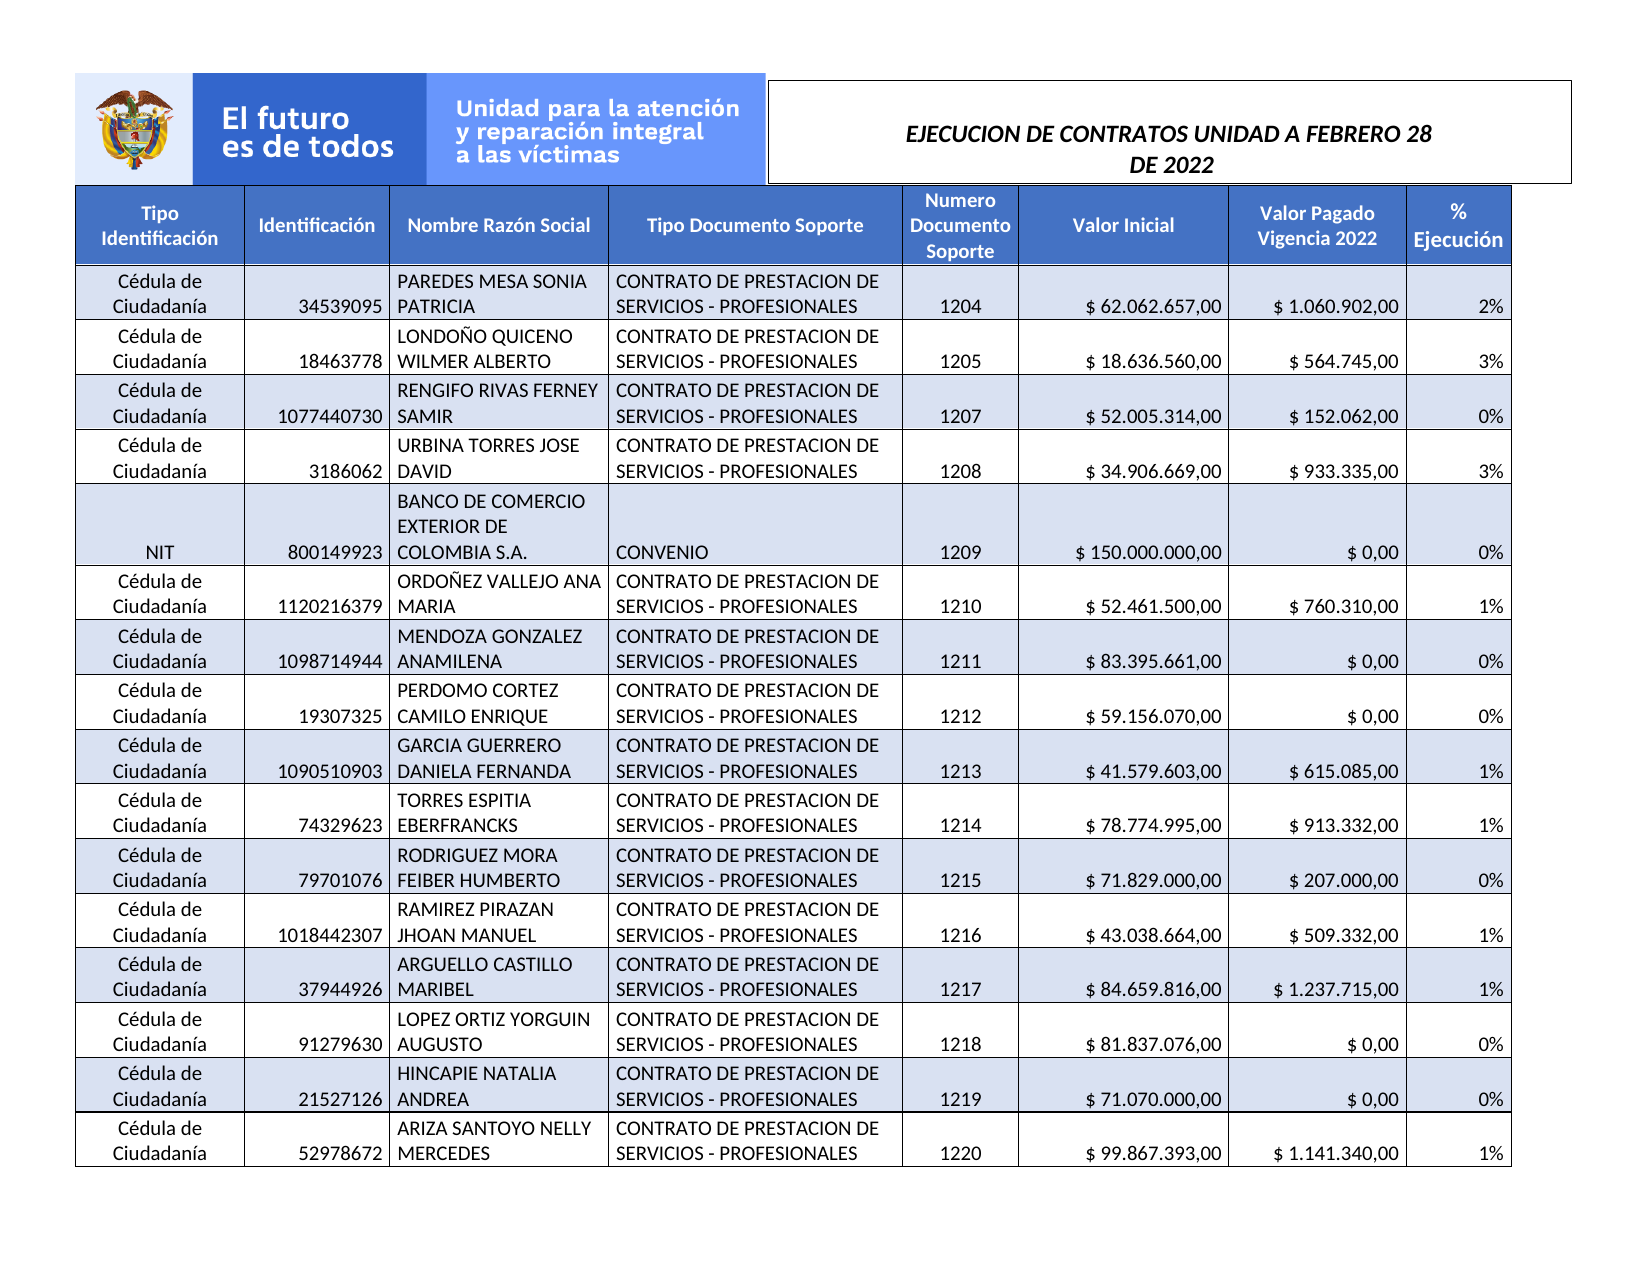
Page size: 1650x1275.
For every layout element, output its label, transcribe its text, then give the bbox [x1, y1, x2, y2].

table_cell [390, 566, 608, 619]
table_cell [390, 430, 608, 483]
table_header Valor Inicial [1019, 186, 1228, 264]
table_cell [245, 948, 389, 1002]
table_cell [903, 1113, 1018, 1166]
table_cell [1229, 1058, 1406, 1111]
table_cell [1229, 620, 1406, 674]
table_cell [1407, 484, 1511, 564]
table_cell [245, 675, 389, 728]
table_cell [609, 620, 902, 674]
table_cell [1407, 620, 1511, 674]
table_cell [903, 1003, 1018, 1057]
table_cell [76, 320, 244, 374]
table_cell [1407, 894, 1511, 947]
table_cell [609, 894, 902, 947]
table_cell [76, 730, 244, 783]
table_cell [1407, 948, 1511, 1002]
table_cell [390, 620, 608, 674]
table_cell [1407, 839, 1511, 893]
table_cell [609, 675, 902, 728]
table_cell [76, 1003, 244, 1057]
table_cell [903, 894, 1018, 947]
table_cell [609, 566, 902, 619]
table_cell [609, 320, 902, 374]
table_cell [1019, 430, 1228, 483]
table_header Identificación [245, 186, 389, 264]
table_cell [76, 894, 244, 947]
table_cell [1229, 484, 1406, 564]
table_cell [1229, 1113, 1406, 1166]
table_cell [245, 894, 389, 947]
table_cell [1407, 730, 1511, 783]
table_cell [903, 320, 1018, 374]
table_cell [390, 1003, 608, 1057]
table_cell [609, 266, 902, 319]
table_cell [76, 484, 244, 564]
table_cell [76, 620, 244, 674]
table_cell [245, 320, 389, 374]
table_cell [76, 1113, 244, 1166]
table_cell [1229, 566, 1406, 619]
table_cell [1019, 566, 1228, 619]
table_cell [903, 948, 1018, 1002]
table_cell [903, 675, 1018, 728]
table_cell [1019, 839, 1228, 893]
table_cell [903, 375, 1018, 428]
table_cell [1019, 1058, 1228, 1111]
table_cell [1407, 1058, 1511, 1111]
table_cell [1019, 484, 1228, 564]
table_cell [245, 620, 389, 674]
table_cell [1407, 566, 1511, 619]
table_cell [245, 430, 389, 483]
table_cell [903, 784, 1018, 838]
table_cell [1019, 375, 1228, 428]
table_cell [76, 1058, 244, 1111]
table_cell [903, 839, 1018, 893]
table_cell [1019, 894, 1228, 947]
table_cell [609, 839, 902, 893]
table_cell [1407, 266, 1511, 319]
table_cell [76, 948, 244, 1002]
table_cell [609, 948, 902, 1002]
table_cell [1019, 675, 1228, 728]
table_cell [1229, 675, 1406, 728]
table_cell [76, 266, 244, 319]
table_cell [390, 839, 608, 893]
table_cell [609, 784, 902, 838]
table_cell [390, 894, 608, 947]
table_header Tipo Documento Soporte [609, 186, 902, 264]
picture [75, 73, 766, 185]
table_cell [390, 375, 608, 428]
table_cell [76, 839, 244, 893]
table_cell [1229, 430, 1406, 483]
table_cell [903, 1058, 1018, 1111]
table_header Numero Documento Soporte [903, 186, 1018, 264]
table_header Nombre Razón Social [390, 186, 608, 264]
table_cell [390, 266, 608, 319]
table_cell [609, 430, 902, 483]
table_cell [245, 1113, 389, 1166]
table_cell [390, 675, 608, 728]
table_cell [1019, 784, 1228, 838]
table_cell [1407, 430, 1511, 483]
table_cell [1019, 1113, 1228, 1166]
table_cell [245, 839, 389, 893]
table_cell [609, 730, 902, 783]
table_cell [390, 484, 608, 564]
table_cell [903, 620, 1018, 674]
table_header Tipo Identificación [76, 186, 244, 264]
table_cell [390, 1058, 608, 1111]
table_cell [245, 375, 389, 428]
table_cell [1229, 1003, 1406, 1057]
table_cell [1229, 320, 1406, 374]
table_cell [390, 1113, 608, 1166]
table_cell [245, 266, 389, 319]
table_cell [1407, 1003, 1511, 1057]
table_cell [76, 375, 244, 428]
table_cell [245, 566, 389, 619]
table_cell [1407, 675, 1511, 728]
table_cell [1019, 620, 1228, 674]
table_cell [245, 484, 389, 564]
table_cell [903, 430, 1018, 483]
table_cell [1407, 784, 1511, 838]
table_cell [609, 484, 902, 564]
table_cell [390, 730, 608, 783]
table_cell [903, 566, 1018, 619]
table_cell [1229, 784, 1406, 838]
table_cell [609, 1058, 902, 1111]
table_header % Ejecución [1407, 186, 1511, 264]
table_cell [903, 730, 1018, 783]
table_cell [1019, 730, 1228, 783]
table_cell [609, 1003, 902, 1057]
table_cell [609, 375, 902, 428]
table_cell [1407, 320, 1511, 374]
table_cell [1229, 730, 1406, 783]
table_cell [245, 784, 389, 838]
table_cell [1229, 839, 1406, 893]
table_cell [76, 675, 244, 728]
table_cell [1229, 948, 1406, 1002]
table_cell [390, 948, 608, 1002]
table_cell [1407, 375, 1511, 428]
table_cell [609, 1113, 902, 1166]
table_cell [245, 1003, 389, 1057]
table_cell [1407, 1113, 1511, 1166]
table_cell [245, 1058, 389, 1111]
table_header Valor Pagado Vigencia 2022 [1229, 186, 1406, 264]
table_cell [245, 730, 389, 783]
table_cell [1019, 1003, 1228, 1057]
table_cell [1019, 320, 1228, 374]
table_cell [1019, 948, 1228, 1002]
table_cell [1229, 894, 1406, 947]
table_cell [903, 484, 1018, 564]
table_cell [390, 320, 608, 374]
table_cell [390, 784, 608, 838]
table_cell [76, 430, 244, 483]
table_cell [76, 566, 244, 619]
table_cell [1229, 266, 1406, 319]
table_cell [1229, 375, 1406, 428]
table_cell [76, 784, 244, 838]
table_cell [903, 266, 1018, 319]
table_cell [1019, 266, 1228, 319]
